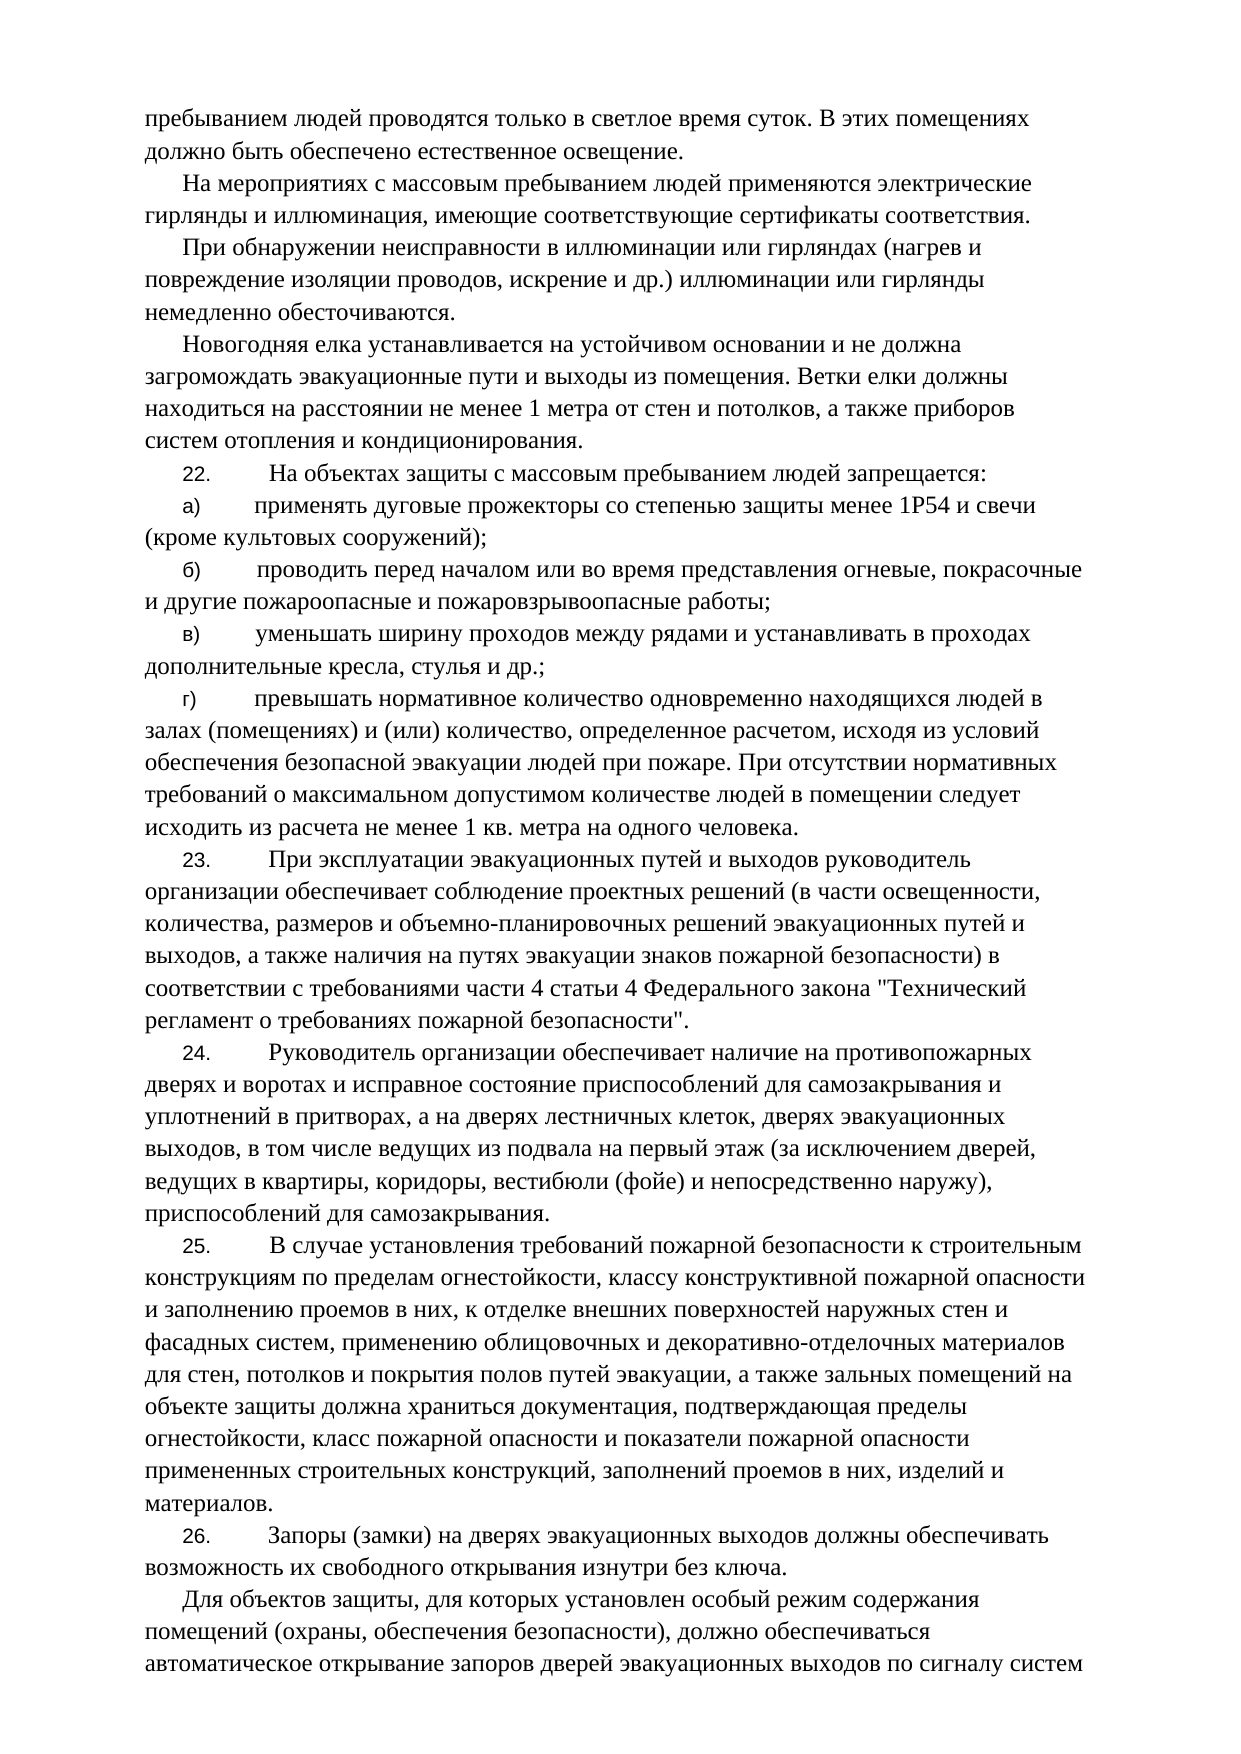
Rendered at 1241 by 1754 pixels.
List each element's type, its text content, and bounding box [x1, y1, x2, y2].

list превышать нормативное количество одновременно находящихся людей в залах (помещениях) и (или) количество, определенное расчетом, исходя из условий обеспечения безопасной эвакуации людей при пожаре. При отсутствии нормативных требований о максимальном допустимом количестве людей в помещении следует исходить из расчета не менее 1 кв. метра на одного человека. [144, 683, 1091, 840]
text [144, 103, 1091, 164]
list В случае установления требований пожарной безопасности к строительным конструкциям по пределам огнестойкости, классу конструктивной пожарной опасности и заполнению проемов в них, к отделке внешних поверхностей наружных стен и фасадных систем, применению облицовочных и декоративно-отделочных материалов для стен, потолков и покрытия полов путей эвакуации, а также зальных помещений на объекте защиты должна храниться документация, подтверждающая пределы огнестойкости, класс пожарной опасности и показатели пожарной опасности примененных строительных конструкций, заполнений проемов в них, изделий и материалов. [144, 1230, 1091, 1516]
text Новогодняя елка устанавливается на устойчивом основании и не должна загромождать эвакуационные пути и выходы из помещения. Ветки елки должны находиться на расстоянии не менее 1 метра от стен и потолков, а также приборов систем отопления и кондиционирования. [144, 329, 1091, 454]
text При обнаружении неисправности в иллюминации или гирляндах (нагрев и повреждение изоляции проводов, искрение и др.) иллюминации или гирлянды немедленно обесточиваются. [144, 232, 1091, 325]
list При эксплуатации эвакуационных путей и выходов руководитель организации обеспечивает соблюдение проектных решений (в части освещенности, количества, размеров и объемно-планировочных решений эвакуационных путей и выходов, а также наличия на путях эвакуации знаков пожарной безопасности) в соответствии с требованиями части 4 статьи 4 Федерального закона "Технический регламент о требованиях пожарной безопасности". [144, 844, 1091, 1033]
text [144, 1584, 1091, 1677]
list проводить перед началом или во время представления огневые, покрасочные и другие пожароопасные и пожаровзрывоопасные работы; [144, 554, 1091, 615]
list применять дуговые прожекторы со степенью защиты менее 1Р54 и свечи (кроме культовых сооружений); [144, 490, 1091, 551]
list Руководитель организации обеспечивает наличие на противопожарных дверях и воротах и исправное состояние приспособлений для самозакрывания и уплотнений в притворах, а на дверях лестничных клеток, дверях эвакуационных выходов, в том числе ведущих из подвала на первый этаж (за исключением дверей, ведущих в квартиры, коридоры, вестибюли (фойе) и непосредственно наружу), приспособлений для самозакрывания. [144, 1037, 1091, 1227]
text На мероприятиях с массовым пребыванием людей применяются электрические гирлянды и иллюминация, имеющие соответствующие сертификаты соответствия. [144, 168, 1091, 229]
list На объектах защиты с массовым пребыванием людей запрещается: [144, 458, 1091, 486]
list Запоры (замки) на дверях эвакуационных выходов должны обеспечивать возможность их свободного открывания изнутри без ключа. [144, 1520, 1091, 1581]
list уменьшать ширину проходов между рядами и устанавливать в проходах дополнительные кресла, стулья и др.; [144, 618, 1091, 679]
